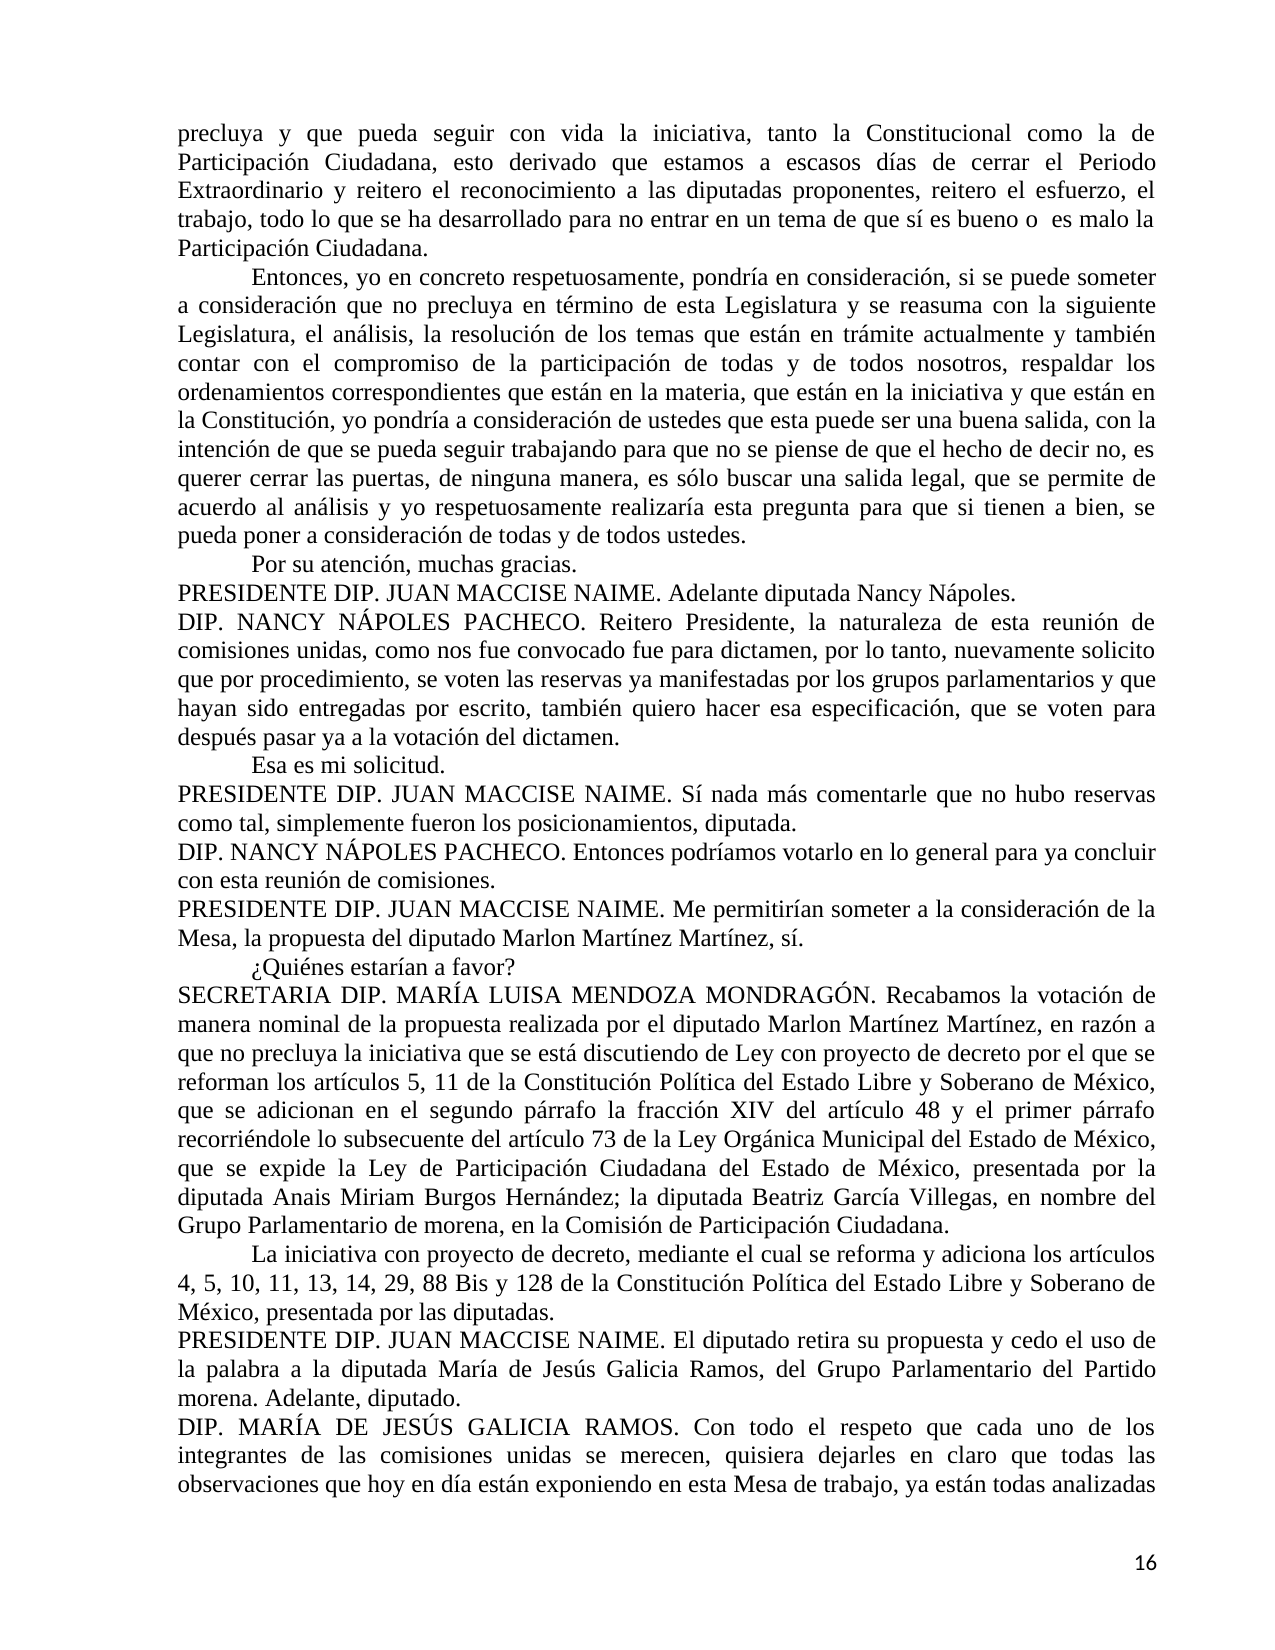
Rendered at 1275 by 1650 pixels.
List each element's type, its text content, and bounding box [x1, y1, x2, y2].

text La iniciativa con proyecto de decreto, mediante el cual se reforma y adiciona los artículos 4, 5, 10, 11, 13, 14, 29, 88 Bis y 128 de la Constitución Política del Estado Libre y Soberano de México, presentada por las diputadas. [177, 1239, 1157, 1326]
text Entonces, yo en concreto respetuosamente, pondría en consideración, si se puede someter a consideración que no precluya en término de esta Legislatura y se reasuma con la siguiente Legislatura, el análisis, la resolución de los temas que están en trámite actualmente y también contar con el compromiso de la participación de todas y de todos nosotros, respaldar los ordenamientos correspondientes que están en la materia, que están en la iniciativa y que están en la Constitución, yo pondría a consideración de ustedes que esta puede ser una buena salida, con la intención de que se pueda seguir trabajando para que no se piense de que el hecho de decir no, es querer cerrar las puertas, de ninguna manera, es sólo buscar una salida legal, que se permite de acuerdo al análisis y yo respetuosamente realizaría esta pregunta para que si tienen a bien, se pueda poner a consideración de todas y de todos ustedes. [177, 262, 1157, 549]
text Esa es mi solicitud. [177, 751, 1157, 779]
text PRESIDENTE DIP. JUAN MACCISE NAIME. Adelante diputada Nancy Nápoles. [177, 578, 1157, 607]
text DIP. NANCY NÁPOLES PACHECO. Reitero Presidente, la naturaleza de esta reunión de comisiones unidas, como nos fue convocado fue para dictamen, por lo tanto, nuevamente solicito que por procedimiento, se voten las reservas ya manifestadas por los grupos parlamentarios y que hayan sido entregadas por escrito, también quiero hacer esa especificación, que se voten para después pasar ya a la votación del dictamen. [177, 607, 1157, 751]
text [177, 118, 1157, 262]
text PRESIDENTE DIP. JUAN MACCISE NAIME. Me permitirían someter a la consideración de la Mesa, la propuesta del diputado Marlon Martínez Martínez, sí. [177, 894, 1157, 952]
text PRESIDENTE DIP. JUAN MACCISE NAIME. Sí nada más comentarle que no hubo reservas como tal, simplemente fueron los posicionamientos, diputada. [177, 779, 1157, 837]
text SECRETARIA DIP. MARÍA LUISA MENDOZA MONDRAGÓN. Recabamos la votación de manera nominal de la propuesta realizada por el diputado Marlon Martínez Martínez, en razón a que no precluya la iniciativa que se está discutiendo de Ley con proyecto de decreto por el que se reforman los artículos 5, 11 de la Constitución Política del Estado Libre y Soberano de México, que se adicionan en el segundo párrafo la fracción XIV del artículo 48 y el primer párrafo recorriéndole lo subsecuente del artículo 73 de la Ley Orgánica Municipal del Estado de México, que se expide la Ley de Participación Ciudadana del Estado de México, presentada por la diputada Anais Miriam Burgos Hernández; la diputada Beatriz García Villegas, en nombre del Grupo Parlamentario de morena, en la Comisión de Participación Ciudadana. [177, 981, 1157, 1239]
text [177, 1412, 1157, 1498]
text DIP. NANCY NÁPOLES PACHECO. Entonces podríamos votarlo en lo general para ya concluir con esta reunión de comisiones. [177, 837, 1157, 894]
text ¿Quiénes estarían a favor? [177, 952, 1157, 981]
text PRESIDENTE DIP. JUAN MACCISE NAIME. El diputado retira su propuesta y cedo el uso de la palabra a la diputada María de Jesús Galicia Ramos, del Grupo Parlamentario del Partido morena. Adelante, diputado. [177, 1326, 1157, 1412]
text Por su atención, muchas gracias. [177, 549, 1157, 578]
